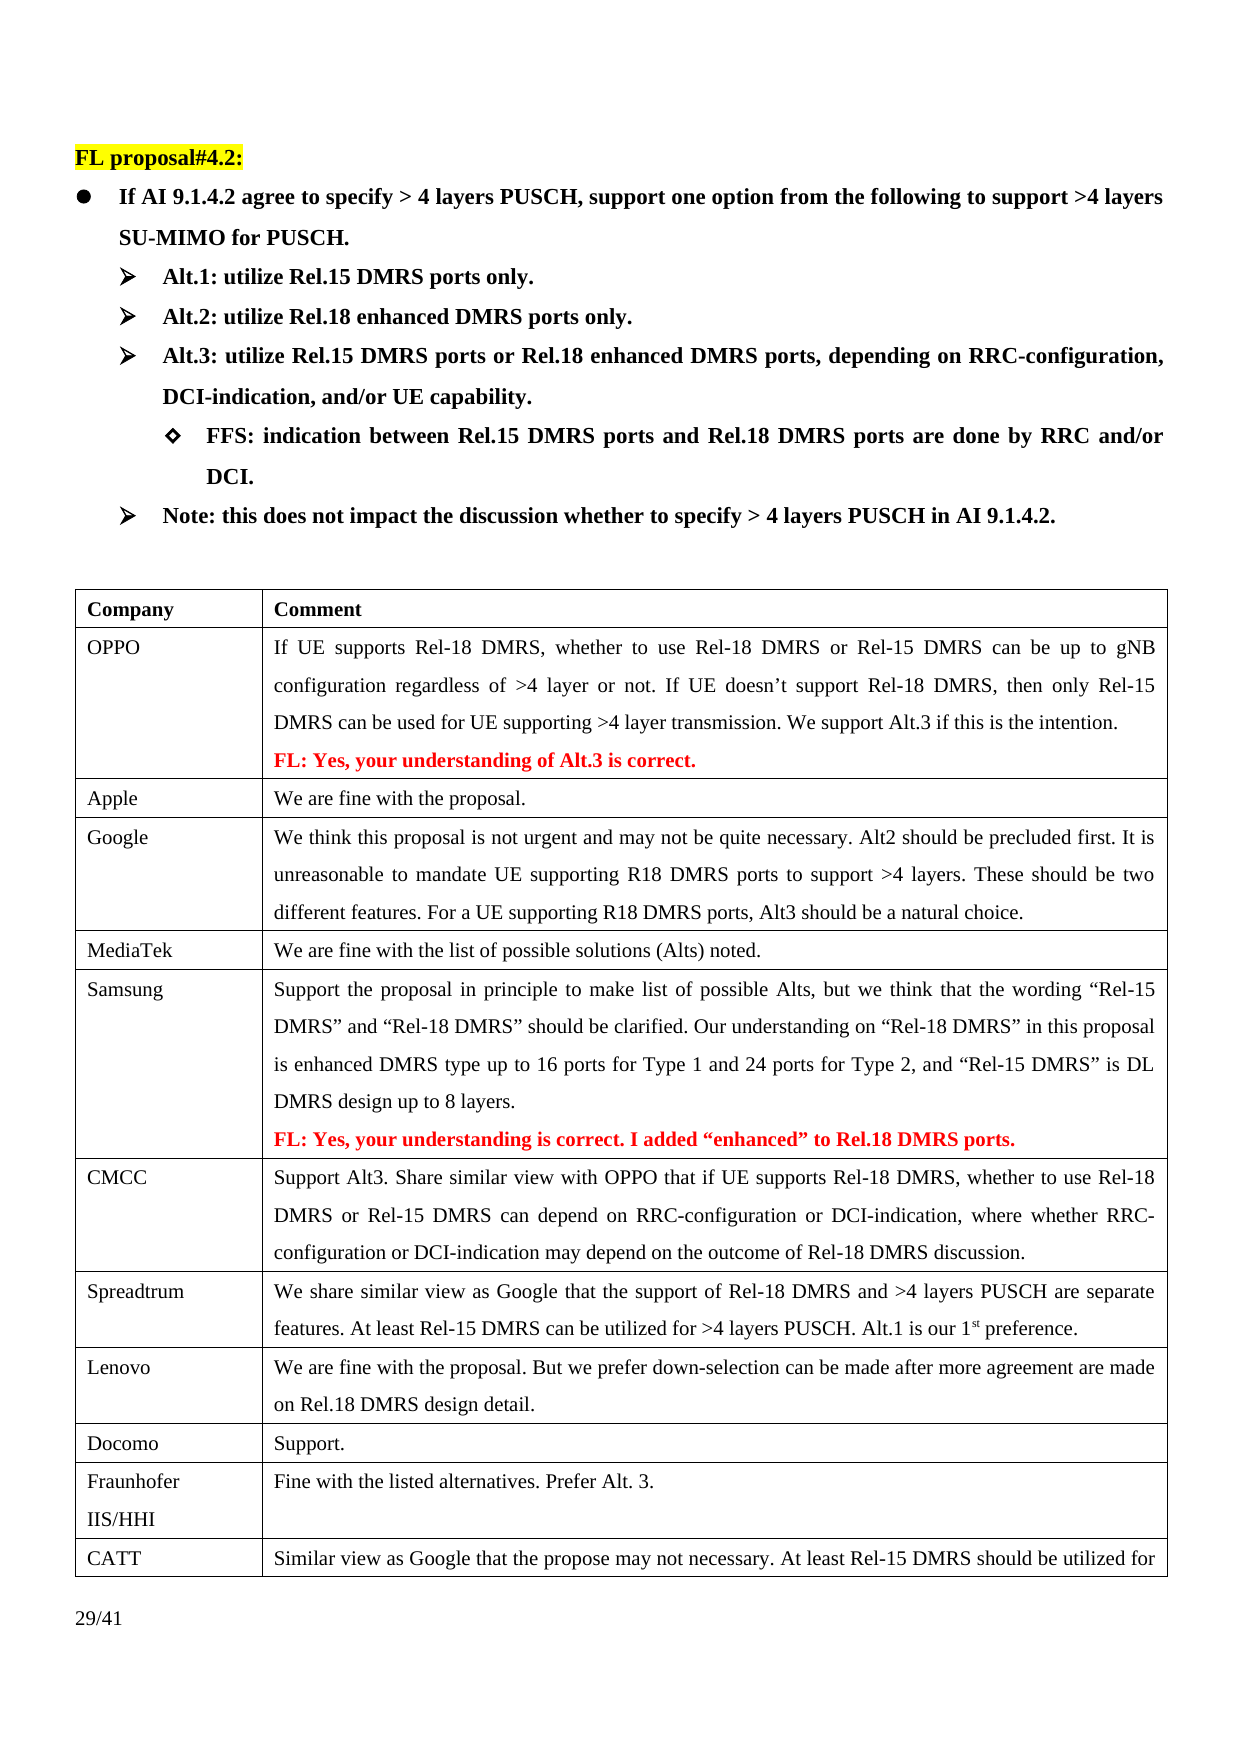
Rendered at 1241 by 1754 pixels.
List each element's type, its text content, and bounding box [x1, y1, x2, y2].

table_cell Support the proposal in principle to make list of possible Alts, but we think that the wording “Rel-15 DMRS” and “Rel-18 DMRS” should be clarified. Our understanding on “Rel-18 DMRS” in this proposal is enhanced DMRS type up to 16 ports for Type 1 and 24 ports for Type 2, and “Rel-15 DMRS” is DL DMRS design up to 8 layers. FL: Yes, your understanding is correct. I added “enhanced” to Rel.18 DMRS ports. [263, 970, 1167, 1157]
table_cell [263, 1539, 1167, 1576]
table_cell We are fine with the proposal. [263, 779, 1167, 817]
table_cell If UE supports Rel-18 DMRS, whether to use Rel-18 DMRS or Rel-15 DMRS can be up to gNB configuration regardless of >4 layer or not. If UE doesn’t support Rel-18 DMRS, then only Rel-15 DMRS can be used for UE supporting >4 layer transmission. We support Alt.3 if this is the intention. FL: Yes, your understanding of Alt.3 is correct. [263, 628, 1167, 778]
list Alt.2: utilize Rel.18 enhanced DMRS ports only. [119, 297, 1165, 335]
table_cell CATT [76, 1539, 262, 1576]
table_cell MediaTek [76, 931, 262, 969]
list Alt.1: utilize Rel.15 DMRS ports only. [119, 258, 1165, 295]
table_cell We are fine with the proposal. But we prefer down-selection can be made after more agreement are made on Rel.18 DMRS design detail. [263, 1348, 1167, 1423]
table_cell Support Alt3. Share similar view with OPPO that if UE supports Rel-18 DMRS, whether to use Rel-18 DMRS or Rel-15 DMRS can depend on RRC-configuration or DCI-indication, where whether RRC-configuration or DCI-indication may depend on the outcome of Rel-18 DMRS discussion. [263, 1159, 1167, 1271]
list If AI 9.1.4.2 agree to specify > 4 layers PUSCH, support one option from the following to support >4 layers SU-MIMO for PUSCH. [75, 178, 1165, 256]
table_cell Apple [76, 779, 262, 817]
table_cell Samsung [76, 970, 262, 1157]
table_cell Fine with the listed alternatives. Prefer Alt. 3. [263, 1463, 1167, 1538]
table_cell Fraunhofer IIS/HHI [76, 1463, 262, 1538]
table_header Company [76, 590, 262, 627]
table_cell Lenovo [76, 1348, 262, 1423]
table_cell We think this proposal is not urgent and may not be quite necessary. Alt2 should be precluded first. It is unreasonable to mandate UE supporting R18 DMRS ports to support >4 layers. These should be two different features. For a UE supporting R18 DMRS ports, Alt3 should be a natural choice. [263, 818, 1167, 930]
list FFS: indication between Rel.15 DMRS ports and Rel.18 DMRS ports are done by RRC and/or DCI. [162, 417, 1165, 495]
text FL proposal#4.2: [75, 138, 1165, 176]
table_cell We are fine with the list of possible solutions (Alts) noted. [263, 931, 1167, 969]
list Note: this does not impact the discussion whether to specify > 4 layers PUSCH in AI 9.1.4.2. [119, 497, 1165, 534]
table_cell CMCC [76, 1159, 262, 1271]
table_cell OPPO [76, 628, 262, 778]
table_cell Google [76, 818, 262, 930]
table_header Comment [263, 590, 1167, 627]
table_cell We share similar view as Google that the support of Rel-18 DMRS and >4 layers PUSCH are separate features. At least Rel-15 DMRS can be utilized for >4 layers PUSCH. Alt.1 is our 1st preference. [263, 1272, 1167, 1347]
table_cell Support. [263, 1424, 1167, 1462]
table_cell Spreadtrum [76, 1272, 262, 1347]
table_cell Docomo [76, 1424, 262, 1462]
list Alt.3: utilize Rel.15 DMRS ports or Rel.18 enhanced DMRS ports, depending on RRC-configuration, DCI-indication, and/or UE capability. [119, 337, 1165, 415]
